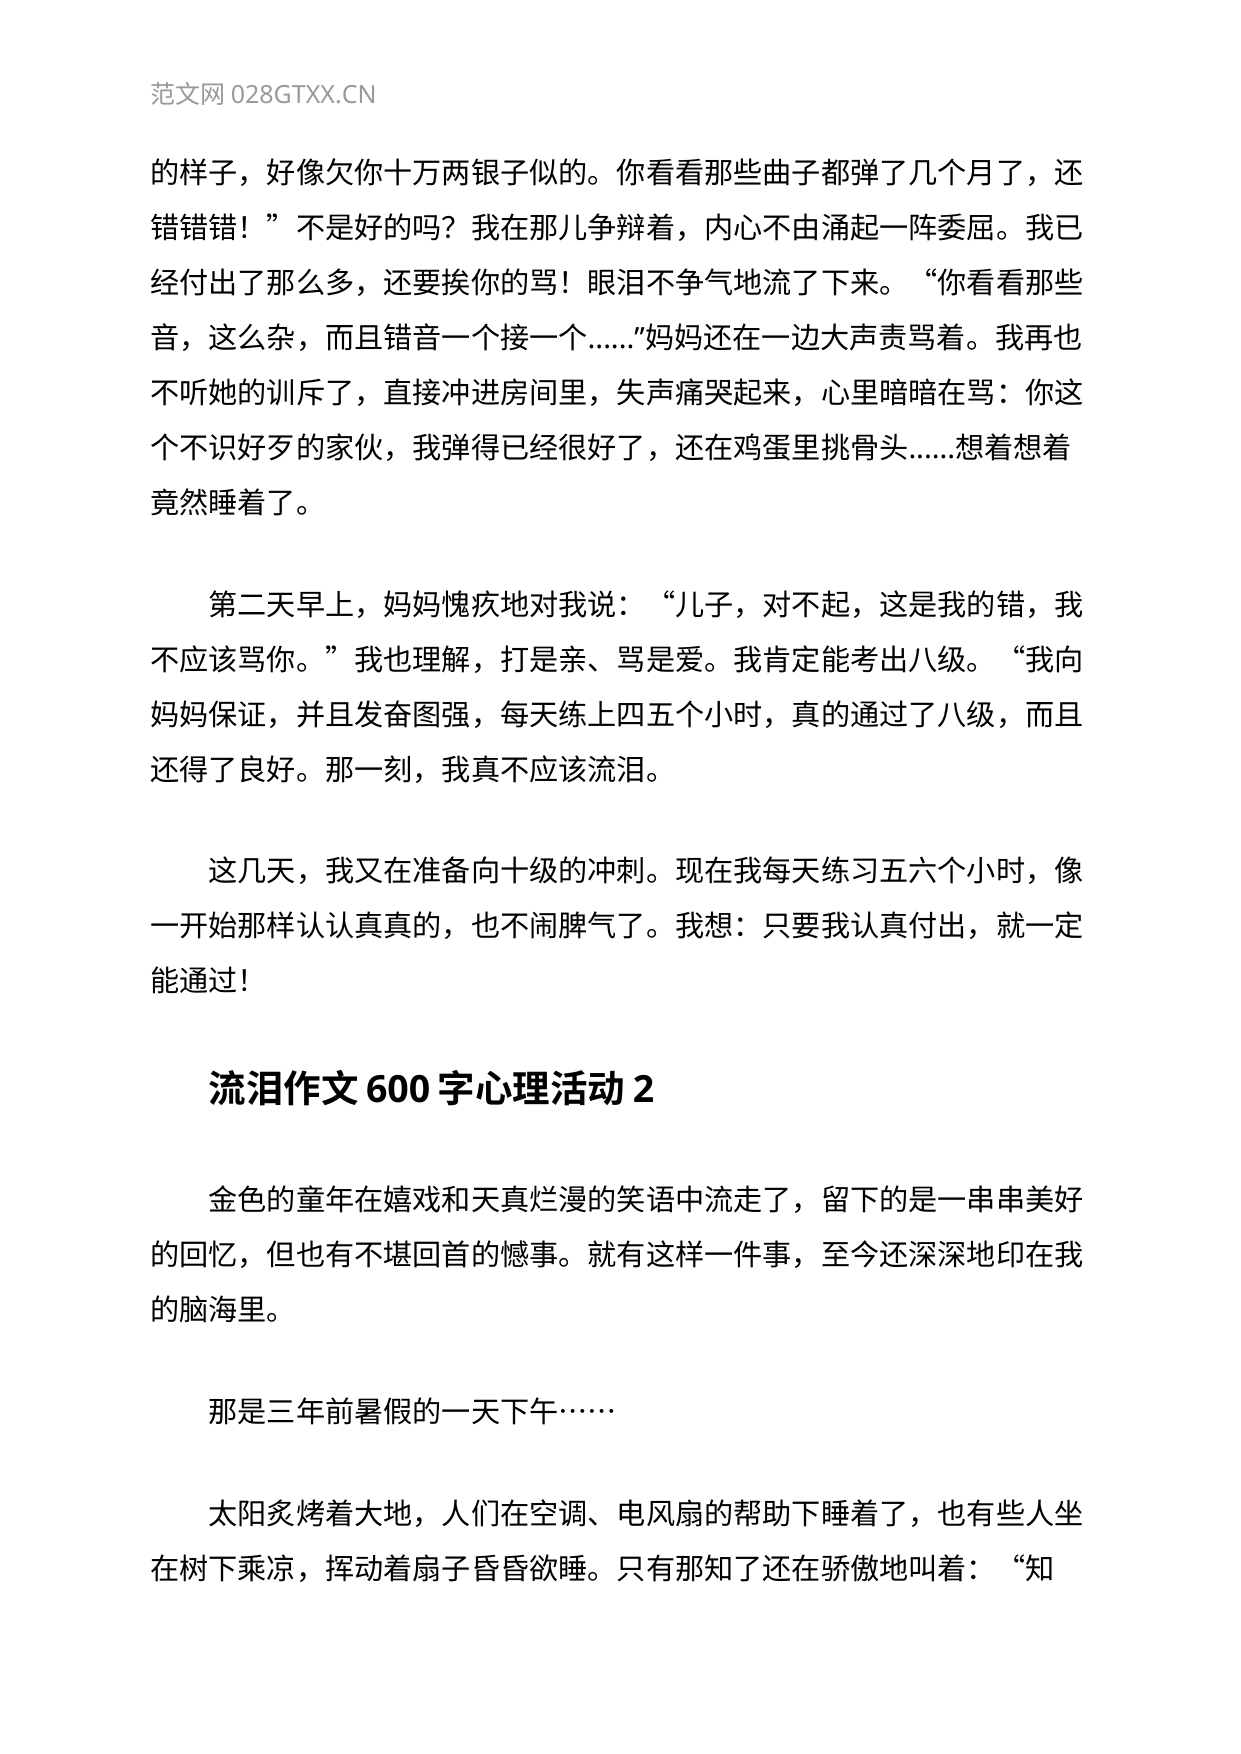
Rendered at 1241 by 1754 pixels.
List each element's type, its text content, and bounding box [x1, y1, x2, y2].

text 流泪作文600字心理活动2 [150, 1059, 1090, 1114]
text 第二天早上，妈妈愧疚地对我说：“儿子，对不起，这是我的错，我不应该骂你。”我也理解，打是亲、骂是爱。我肯定能考出八级。“我向妈妈保证，并且发奋图强，每天练上四五个小时，真的通过了八级，而且还得了良好。那一刻，我真不应该流泪。 [150, 581, 1090, 788]
text 金色的童年在嬉戏和天真烂漫的笑语中流走了，留下的是一串串美好的回忆，但也有不堪回首的憾事。就有这样一件事，至今还深深地印在我的脑海里。 [150, 1177, 1090, 1329]
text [150, 1490, 1090, 1587]
text 这几天，我又在准备向十级的冲刺。现在我每天练习五六个小时，像一开始那样认认真真的，也不闹脾气了。我想：只要我认真付出，就一定能通过！ [150, 848, 1090, 1000]
text 那是三年前暑假的一天下午…… [150, 1388, 1090, 1431]
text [150, 150, 1090, 522]
